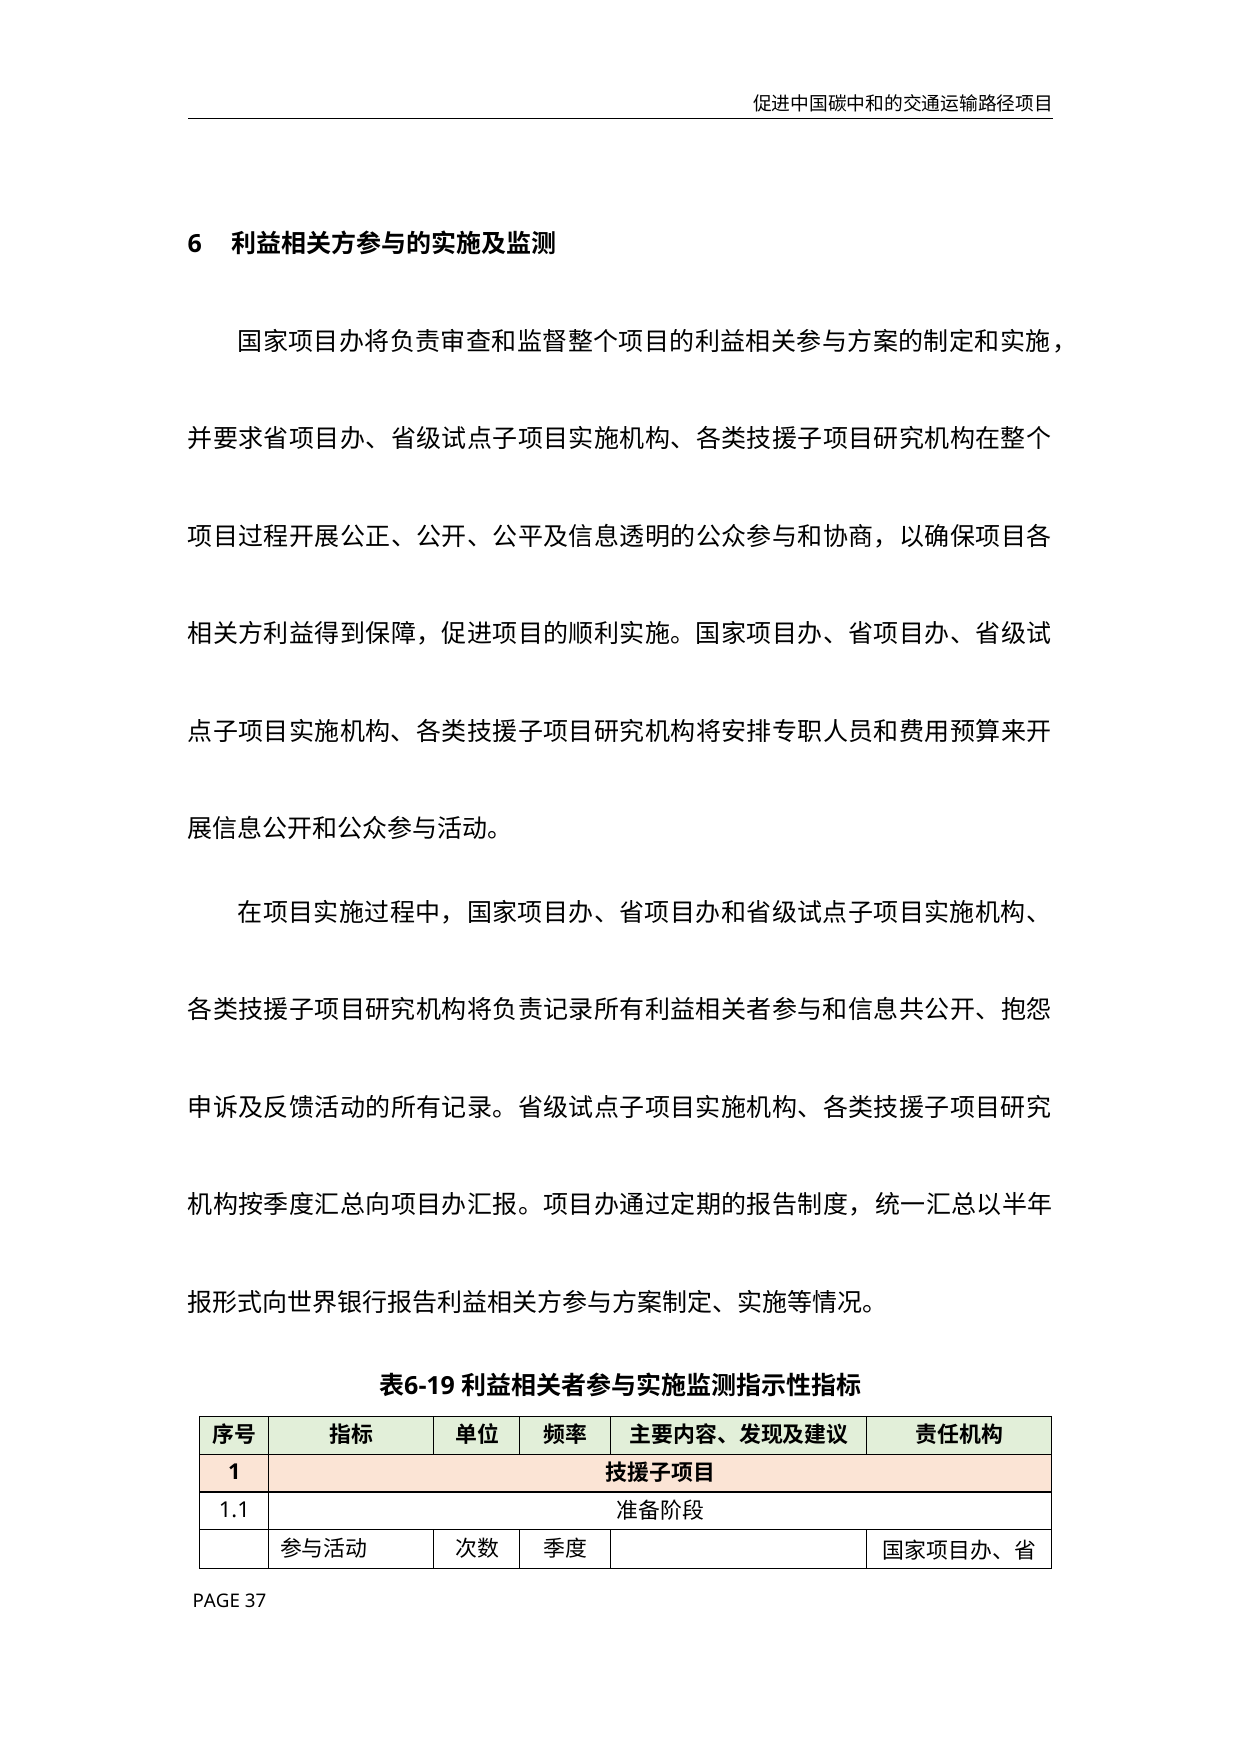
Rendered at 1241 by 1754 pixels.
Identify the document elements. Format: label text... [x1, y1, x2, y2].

table_cell 技援子项目 [269, 1455, 1051, 1491]
table_cell 国家项目办、省项目办、技援子项目研究机构 [867, 1530, 1051, 1568]
table_cell 次数 [434, 1530, 519, 1568]
table_cell 参与活动 [269, 1530, 433, 1568]
table_header 单位 [434, 1417, 519, 1454]
text 在项目实施过程中，国家项目办、省项目办和省级试点子项目实施机构、各类技援子项目研究机构将负责记录所有利益相关者参与和信息共公开、抱怨申诉及反馈活动的所有记录。省级试点子项目实施机构、各类技援子项目研究机构按季度汇总向项目办汇报。项目办通过定期的报告制度，统一汇总以半年报形式向世界银行报告利益相关方参与方案制定、实施等情况。 [187, 878, 1053, 1333]
table_header 指标 [269, 1417, 433, 1454]
table_cell 1 [200, 1455, 268, 1491]
table_cell 准备阶段 [269, 1493, 1051, 1529]
table_header 频率 [520, 1417, 610, 1454]
table_header 责任机构 [867, 1417, 1051, 1454]
table_header 主要内容、发现及建议 [611, 1417, 866, 1454]
table_cell 1.1 [200, 1493, 268, 1529]
table_cell 季度 [520, 1530, 610, 1568]
table_cell [200, 1530, 268, 1568]
subtitle 利益相关方参与的实施及监测 [187, 209, 1053, 274]
table_header 序号 [200, 1417, 268, 1454]
table_cell [611, 1530, 866, 1568]
text 国家项目办将负责审查和监督整个项目的利益相关参与方案的制定和实施，并要求省项目办、省级试点子项目实施机构、各类技援子项目研究机构在整个项目过程开展公正、公开、公平及信息透明的公众参与和协商，以确保项目各相关方利益得到保障，促进项目的顺利实施。国家项目办、省项目办、省级试点子项目实施机构、各类技援子项目研究机构将安排专职人员和费用预算来开展信息公开和公众参与活动。 [187, 307, 1053, 859]
